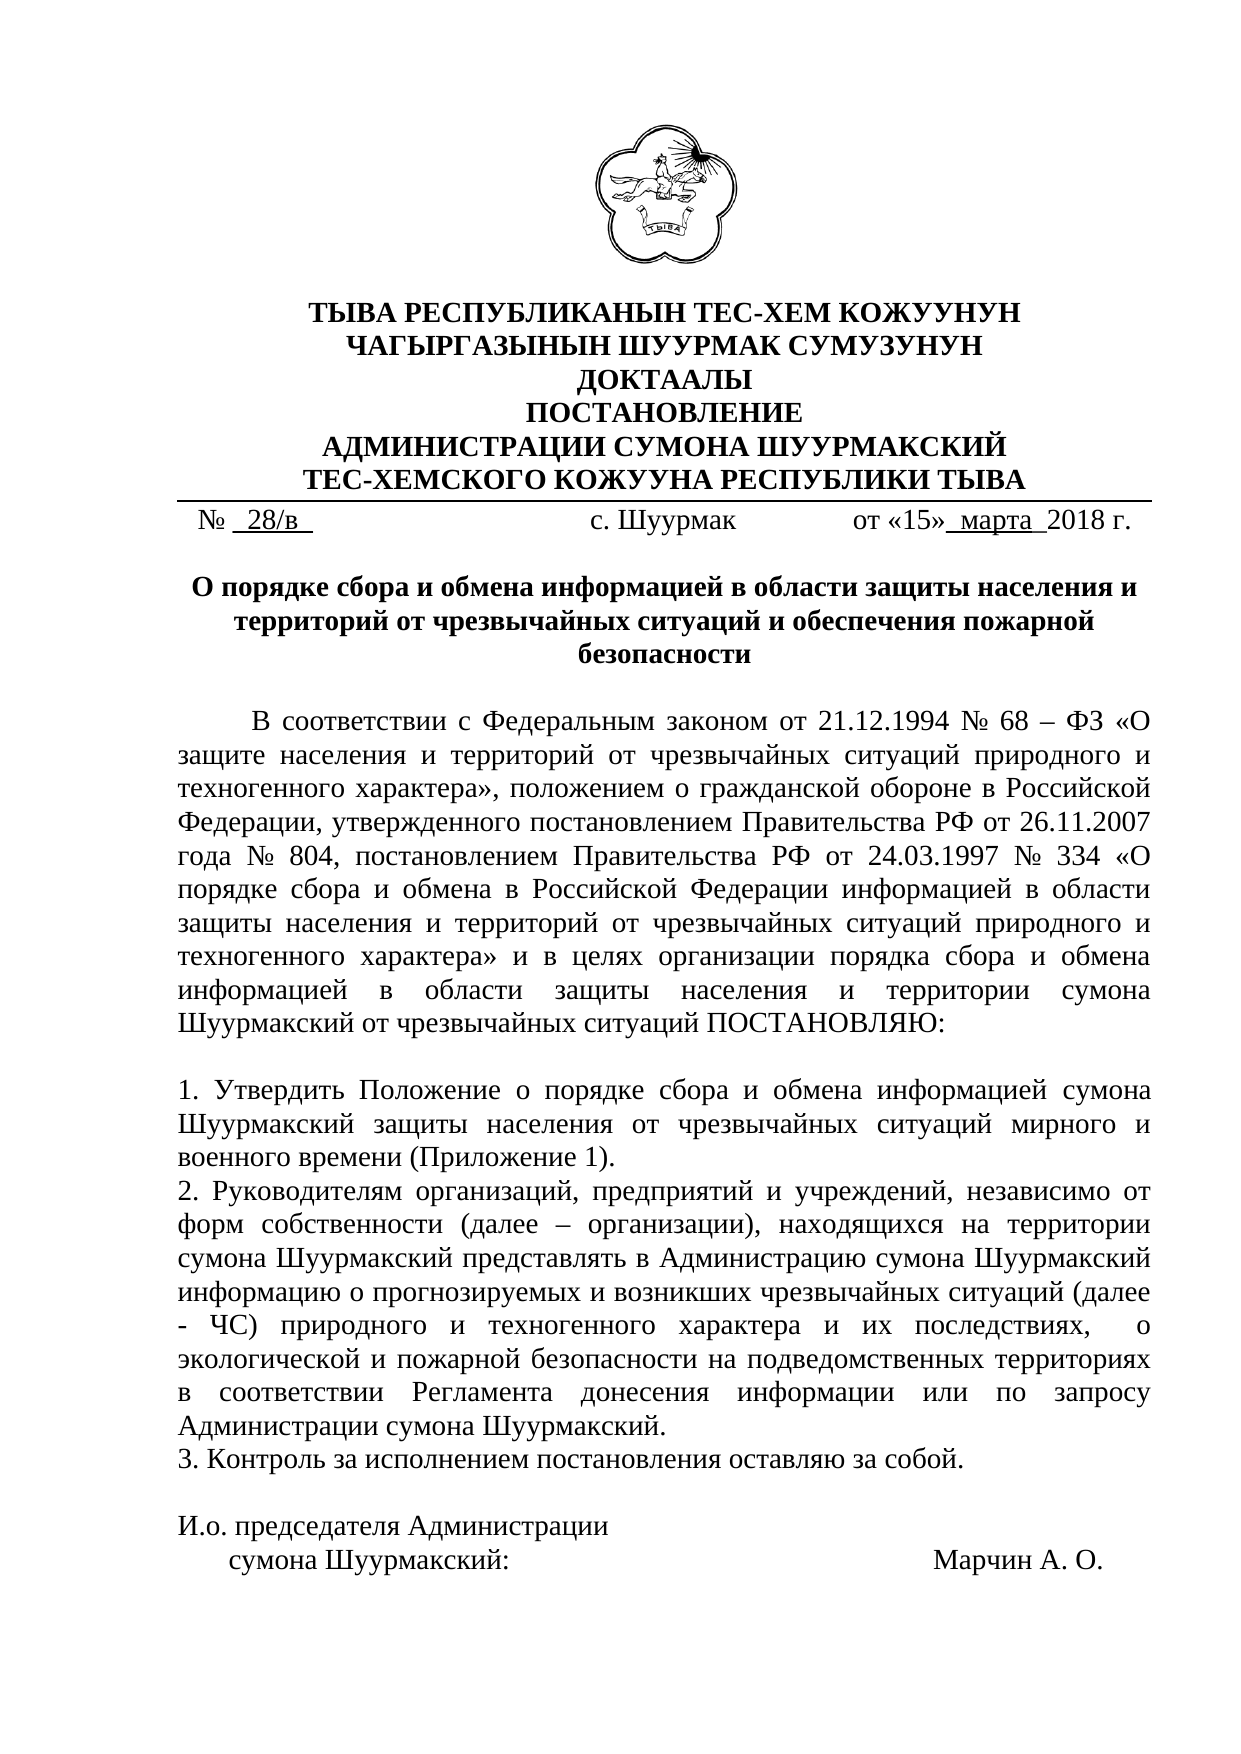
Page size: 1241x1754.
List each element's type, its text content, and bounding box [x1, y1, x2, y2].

text О порядке сбора и обмена информацией в области защиты населения и территорий от чрезвычайных ситуаций и обеспечения пожарной безопасности [177, 569, 1152, 670]
text 1. Утвердить Положение о порядке сбора и обмена информацией сумона Шуурмакский защиты населения от чрезвычайных ситуаций мирного и военного времени (Приложение 1). [177, 1072, 1152, 1173]
text АДМИНИСТРАЦИИ СУМОНА ШУУРМАКСКИЙ [177, 429, 1152, 462]
text 2. Руководителям организаций, предприятий и учреждений, независимо от форм собственности (далее – организации), находящихся на территории сумона Шуурмакский представлять в Администрацию сумона Шуурмакский информацию о прогнозируемых и возникших чрезвычайных ситуаций (далее - ЧС) природного и техногенного характера и их последствиях, о экологической и пожарной безопасности на подведомственных территориях в соответствии Регламента донесения информации или по запросу Администрации сумона Шуурмакский. [177, 1173, 1152, 1441]
text 3. Контроль за исполнением постановления оставляю за собой. [177, 1441, 1152, 1475]
text ДОКТААЛЫ [177, 362, 1152, 395]
text ТЕС-ХЕМСКОГО КОЖУУНА РЕСПУБЛИКИ ТЫВА [177, 462, 1152, 500]
text В соответствии с Федеральным законом от 21.12.1994 № 68 – ФЗ «О защите населения и территорий от чрезвычайных ситуаций природного и техногенного характера», положением о гражданской обороне в Российской Федерации, утвержденного постановлением Правительства РФ от 26.11.2007 года № 804, постановлением Правительства РФ от 24.03.1997 № 334 «О порядке сбора и обмена в Российской Федерации информацией в области защиты населения и территорий от чрезвычайных ситуаций природного и техногенного характера» и в целях организации порядка сбора и обмена информацией в области защиты населения и территории сумона Шуурмакский от чрезвычайных ситуаций ПОСТАНОВЛЯЮ: [177, 703, 1152, 1039]
text И.о. председателя Администрации [177, 1508, 1152, 1542]
text сумона Шуурмакский: Марчин А. О. [177, 1542, 1152, 1576]
text ПОСТАНОВЛЕНИЕ [177, 395, 1152, 429]
text № _28/в_ с. Шуурмак от «15»_марта_2018 г. [177, 502, 1152, 536]
picture [585, 118, 744, 270]
text ТЫВА РЕСПУБЛИКАНЫН ТЕС-ХЕМ КОЖУУНУН ЧАГЫРГАЗЫНЫН ШУУРМАК СУМУЗУНУН [177, 295, 1152, 362]
